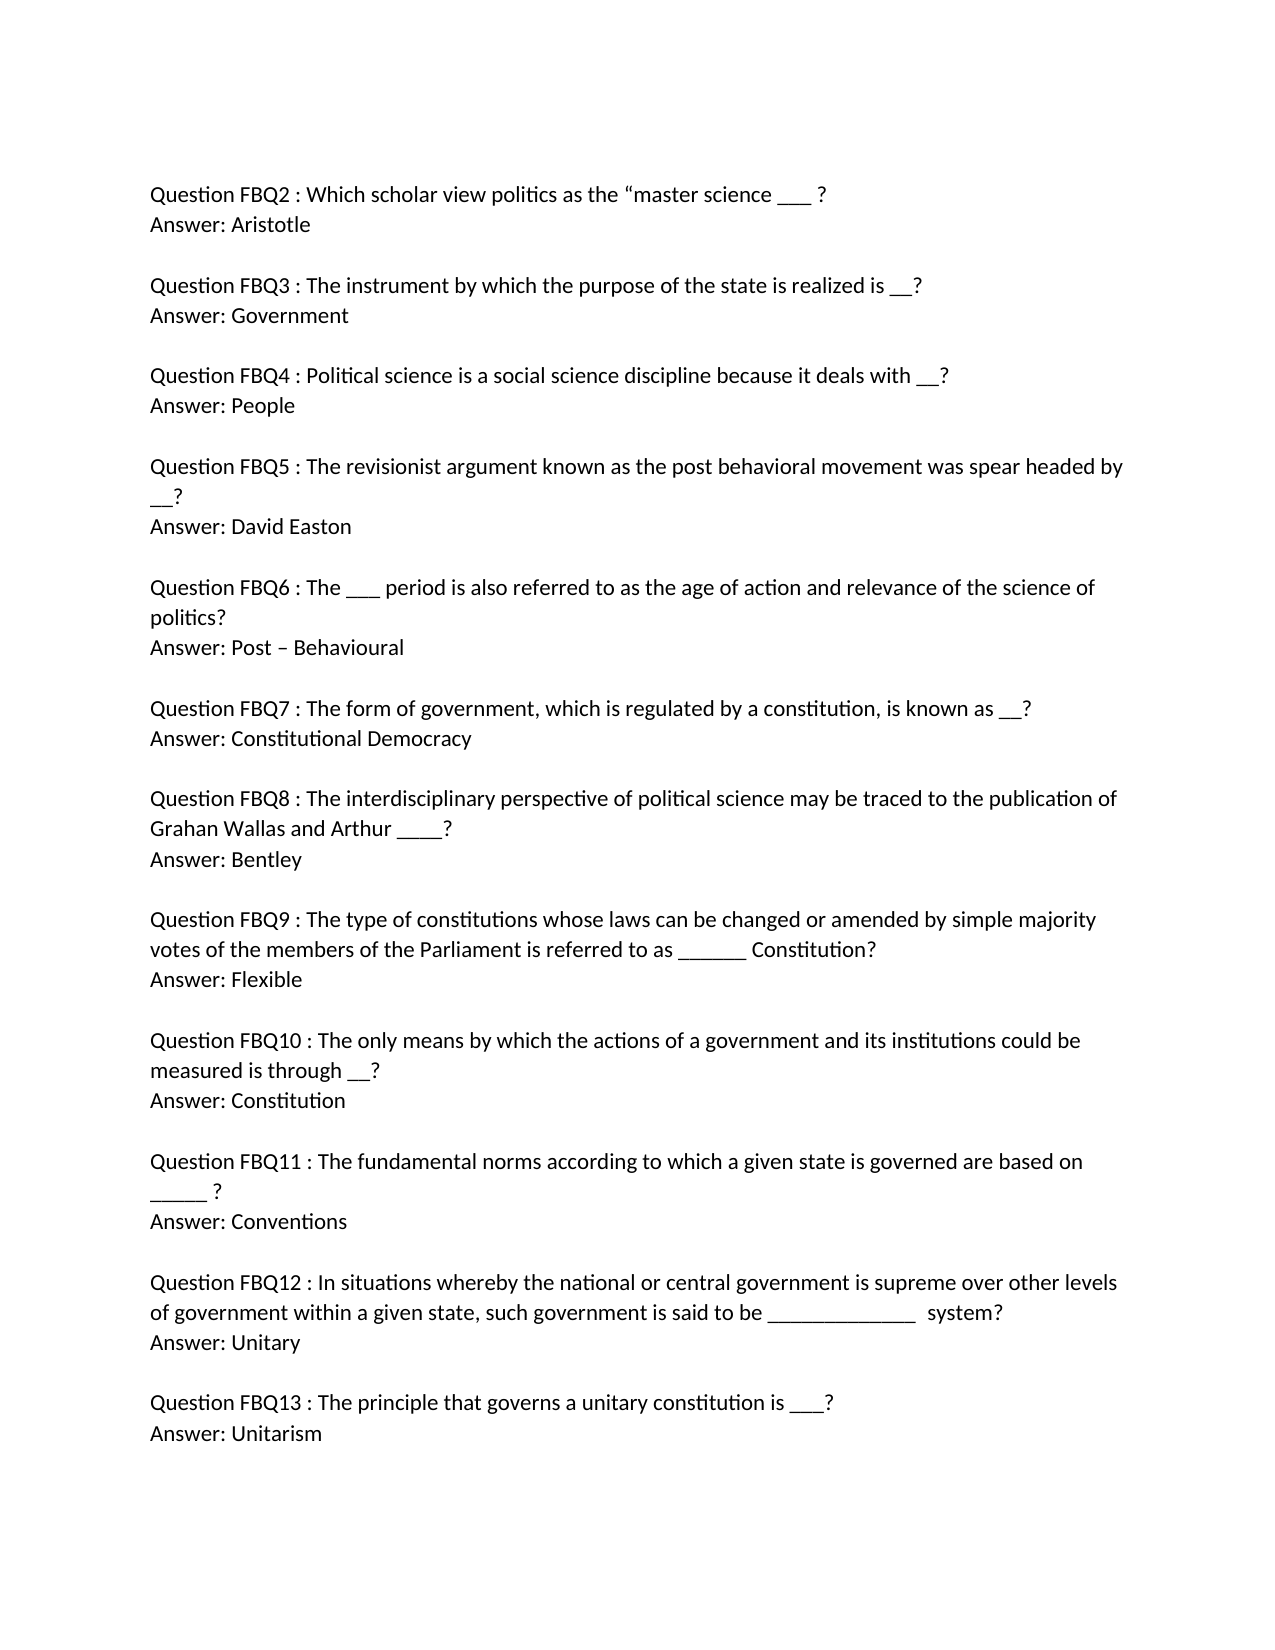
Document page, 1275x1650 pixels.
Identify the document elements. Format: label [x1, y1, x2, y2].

text [150, 150, 1125, 1477]
